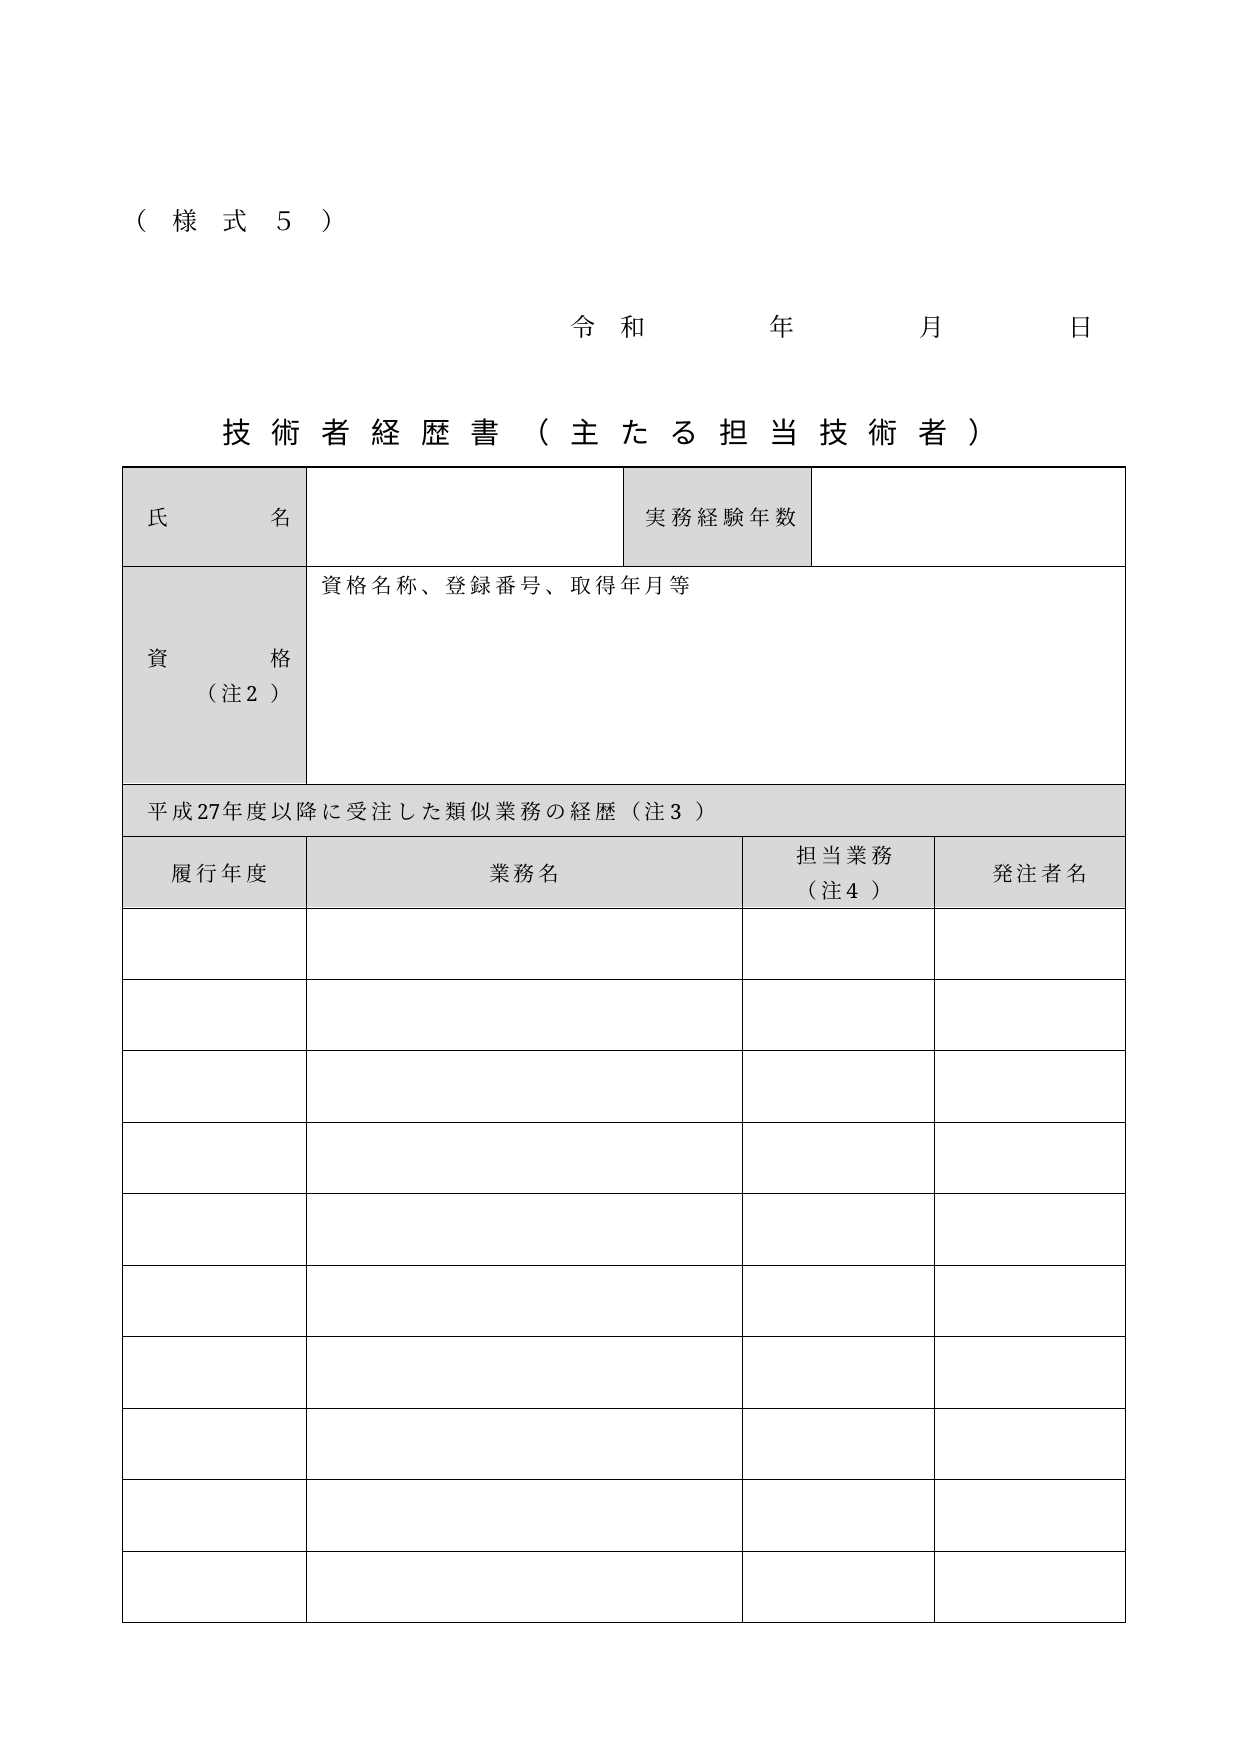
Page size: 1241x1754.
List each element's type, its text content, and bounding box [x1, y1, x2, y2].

table_header 氏名 [123, 468, 306, 566]
table_cell [935, 1051, 1125, 1122]
table_cell [743, 909, 934, 979]
table_cell [307, 1123, 742, 1193]
table_cell [935, 980, 1125, 1050]
table_cell [935, 1480, 1125, 1551]
text 技術者経歴書（主たる担当技術者） [122, 396, 1118, 466]
table_cell [307, 1051, 742, 1122]
table_cell [123, 1409, 306, 1479]
table_cell [307, 1409, 742, 1479]
table_header 実務経験年数 [624, 468, 811, 566]
table_cell [307, 1480, 742, 1551]
text （様式５） [122, 185, 1118, 255]
table_cell [743, 1266, 934, 1336]
table_cell 発注者名 [935, 837, 1125, 907]
table_cell [743, 1337, 934, 1408]
table_cell [935, 1194, 1125, 1265]
table_cell [743, 1123, 934, 1193]
table_cell [123, 1337, 306, 1408]
table_cell [743, 980, 934, 1050]
table_cell [123, 980, 306, 1050]
table_cell [935, 1123, 1125, 1193]
table_cell [123, 1051, 306, 1122]
table_header [812, 468, 1125, 566]
table_cell [743, 1480, 934, 1551]
table_cell 平成27年度以降に受注した類似業務の経歴（注3） [123, 785, 1125, 836]
table_cell [743, 1194, 934, 1265]
table_cell 資格名称、登録番号、取得年月等 [307, 567, 1125, 783]
table_cell [307, 1266, 742, 1336]
table_cell [935, 909, 1125, 979]
table_cell [307, 980, 742, 1050]
table_cell [743, 1552, 934, 1622]
table_cell [307, 1337, 742, 1408]
table_cell 資格 （注2） [123, 567, 306, 783]
table_cell [935, 1409, 1125, 1479]
table_cell [935, 1552, 1125, 1622]
table_cell [123, 1480, 306, 1551]
table_cell [307, 1552, 742, 1622]
table_cell [123, 1266, 306, 1336]
table_cell [743, 1409, 934, 1479]
table_cell 業務名 [307, 837, 742, 907]
table_cell [123, 909, 306, 979]
table_cell [123, 1194, 306, 1265]
table_cell [743, 1051, 934, 1122]
table_cell [123, 1552, 306, 1622]
table_cell 担当業務 （注4） [743, 837, 934, 907]
table_cell [123, 1123, 306, 1193]
table_cell [307, 1194, 742, 1265]
table_header [307, 468, 623, 566]
table_cell [935, 1266, 1125, 1336]
table_cell [307, 909, 742, 979]
table_cell 履行年度 [123, 837, 306, 907]
text 令和 年 月 日 [122, 290, 1118, 361]
table_cell [935, 1337, 1125, 1408]
